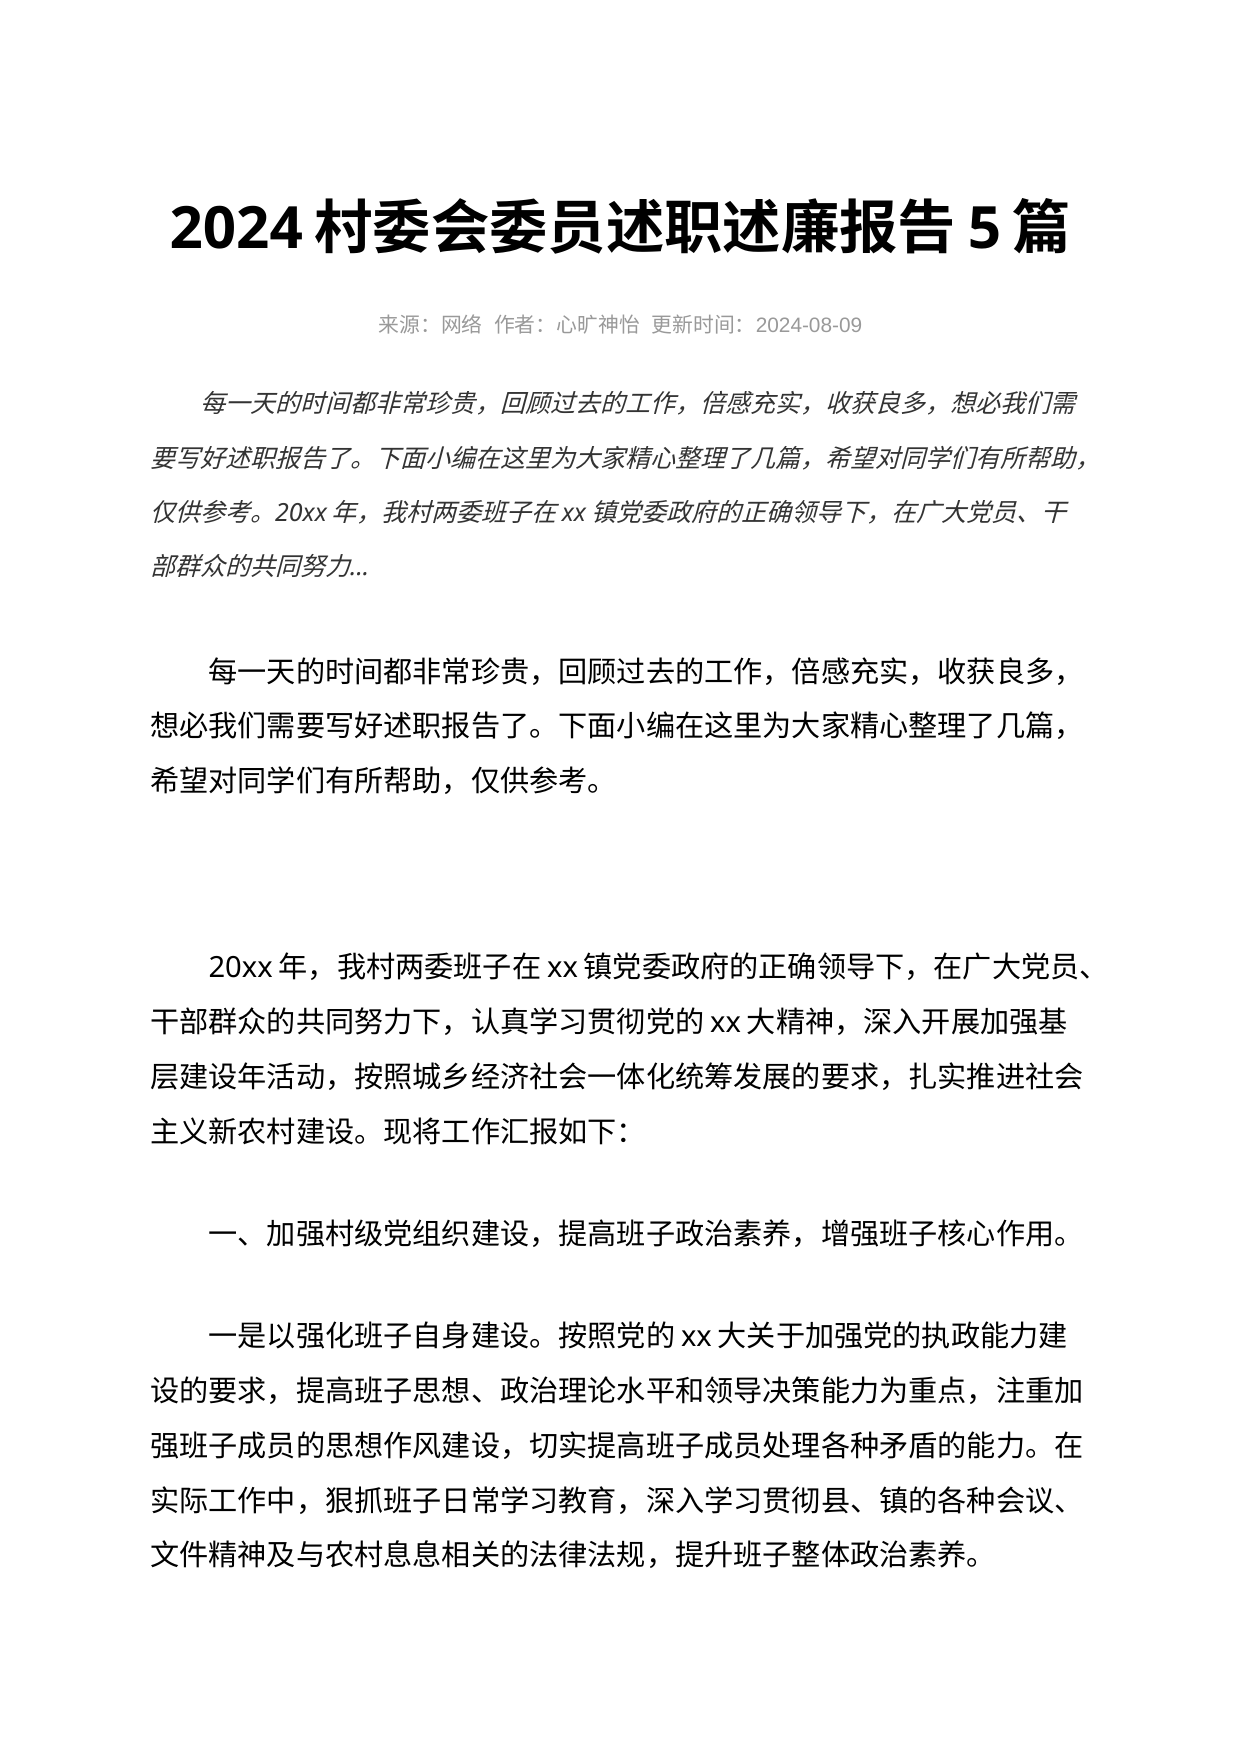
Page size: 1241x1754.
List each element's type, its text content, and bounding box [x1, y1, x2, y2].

text 一是以强化班子自身建设。按照党的xx大关于加强党的执政能力建设的要求，提高班子思想、政治理论水平和领导决策能力为重点，注重加强班子成员的思想作风建设，切实提高班子成员处理各种矛盾的能力。在实际工作中，狠抓班子日常学习教育，深入学习贯彻县、镇的各种会议、文件精神及与农村息息相关的法律法规，提升班子整体政治素养。 [150, 1312, 1090, 1574]
text 每一天的时间都非常珍贵，回顾过去的工作，倍感充实，收获良多，想必我们需要写好述职报告了。下面小编在这里为大家精心整理了几篇，希望对同学们有所帮助，仅供参考。20xx年，我村两委班子在xx镇党委政府的正确领导下，在广大党员、干部群众的共同努力... [150, 384, 1090, 583]
text 每一天的时间都非常珍贵，回顾过去的工作，倍感充实，收获良多，想必我们需要写好述职报告了。下面小编在这里为大家精心整理了几篇，希望对同学们有所帮助，仅供参考。 [150, 648, 1090, 800]
text 20xx年，我村两委班子在xx镇党委政府的正确领导下，在广大党员、干部群众的共同努力下，认真学习贯彻党的xx大精神，深入开展加强基层建设年活动，按照城乡经济社会一体化统筹发展的要求，扎实推进社会主义新农村建设。现将工作汇报如下： [150, 944, 1090, 1151]
text 来源：网络 作者：心旷神怡 更新时间：2024-08-09 [150, 313, 1090, 337]
subtitle 2024村委会委员述职述廉报告5篇 [150, 181, 1090, 266]
text 一、加强村级党组织建设，提高班子政治素养，增强班子核心作用。 [150, 1211, 1090, 1253]
